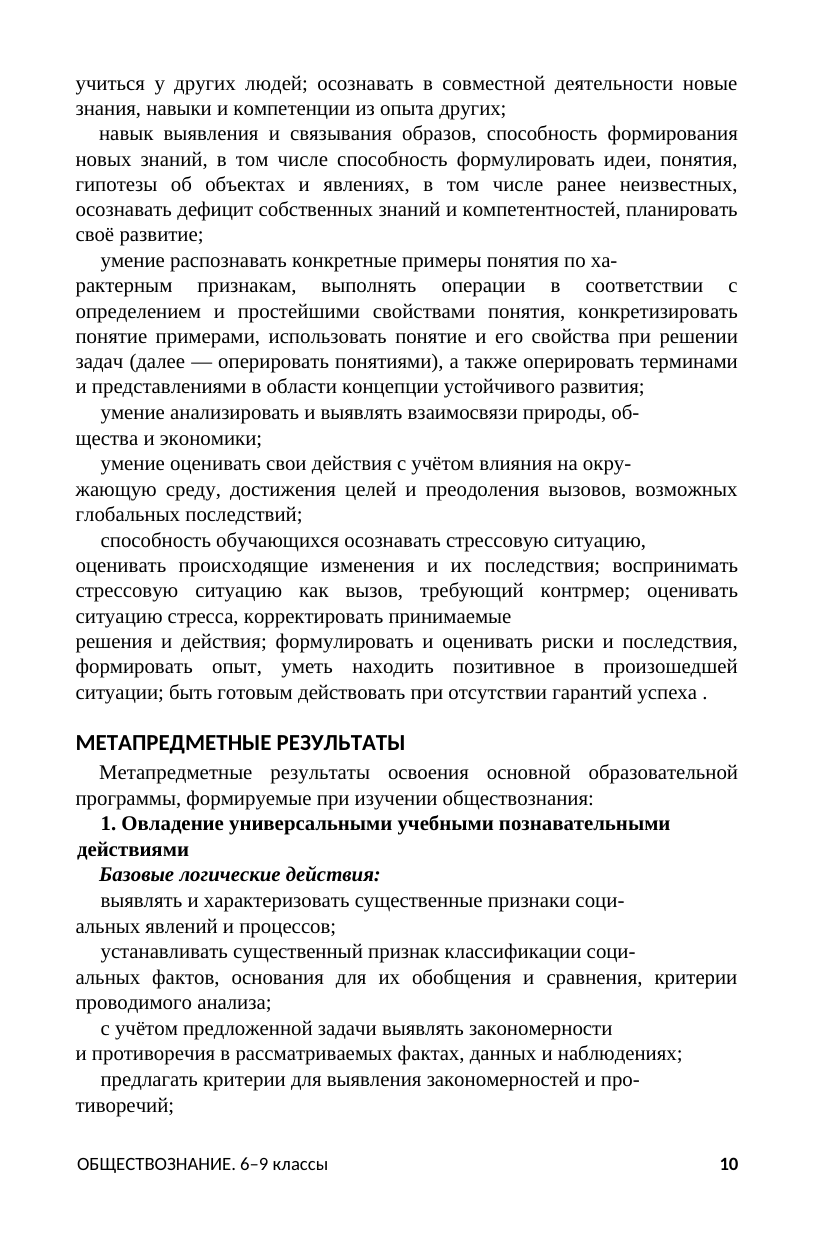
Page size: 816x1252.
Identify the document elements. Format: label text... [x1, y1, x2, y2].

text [75, 71, 738, 120]
text навык выявления и связывания образов, способность формирования новых знаний, в том числе способность формулировать идеи, понятия, гипотезы об объектах и явлениях, в том числе ранее неизвестных, осознавать дефицит собственных знаний и компетентностей, планировать своё развитие; [75, 121, 738, 246]
text 1. Овладение универсальными учебными познавательными действиями [77, 811, 738, 861]
text оценивать происходящие изменения и их последствия; воспринимать стрессовую ситуацию как вызов, требующий контрмер; оценивать ситуацию стресса, корректировать принимаемые [75, 553, 738, 628]
text Базовые логические действия: [99, 862, 738, 886]
text альных фактов, основания для их обобщения и сравнения, критерии проводимого анализа; [75, 965, 738, 1014]
subtitle МЕТАПРЕДМЕТНЫЕ РЕЗУЛЬТАТЫ [75, 728, 738, 756]
text альных явлений и процессов; [75, 914, 738, 938]
text способность обучающихся осознавать стрессовую ситуацию, [100, 528, 738, 552]
text умение оценивать свои действия с учётом влияния на окру- [100, 451, 738, 475]
text рактерным признакам, выполнять операции в соответствии с определением и простейшими свойствами понятия, конкретизировать понятие примерами, использовать понятие и его свойства при решении задач (далее — оперировать понятиями), а также оперировать терминами и представлениями в области концепции устойчивого развития; [75, 273, 738, 398]
text умение распознавать конкретные примеры понятия по ха- [100, 248, 738, 272]
text умение анализировать и выявлять взаимосвязи природы, об- [100, 400, 738, 424]
text щества и экономики; [75, 426, 738, 449]
text выявлять и характеризовать существенные признаки соци- [100, 888, 738, 912]
text с учётом предложенной задачи выявлять закономерности [100, 1016, 738, 1040]
text решения и действия; формулировать и оценивать риски и последствия, формировать опыт, уметь находить позитивное в произошедшей ситуации; быть готовым действовать при отсутствии гарантий успеха . [75, 629, 738, 704]
text тиворечий; [75, 1093, 738, 1117]
text Метапредметные результаты освоения основной образовательной программы, формируемые при изучении обществознания: [75, 760, 738, 809]
text и противоречия в рассматриваемых фактах, данных и наблюдениях; [75, 1041, 738, 1065]
text жающую среду, достижения целей и преодоления вызовов, возможных глобальных последствий; [75, 477, 738, 526]
text устанавливать существенный признак классификации соци- [100, 939, 738, 963]
text предлагать критерии для выявления закономерностей и про- [100, 1067, 738, 1091]
